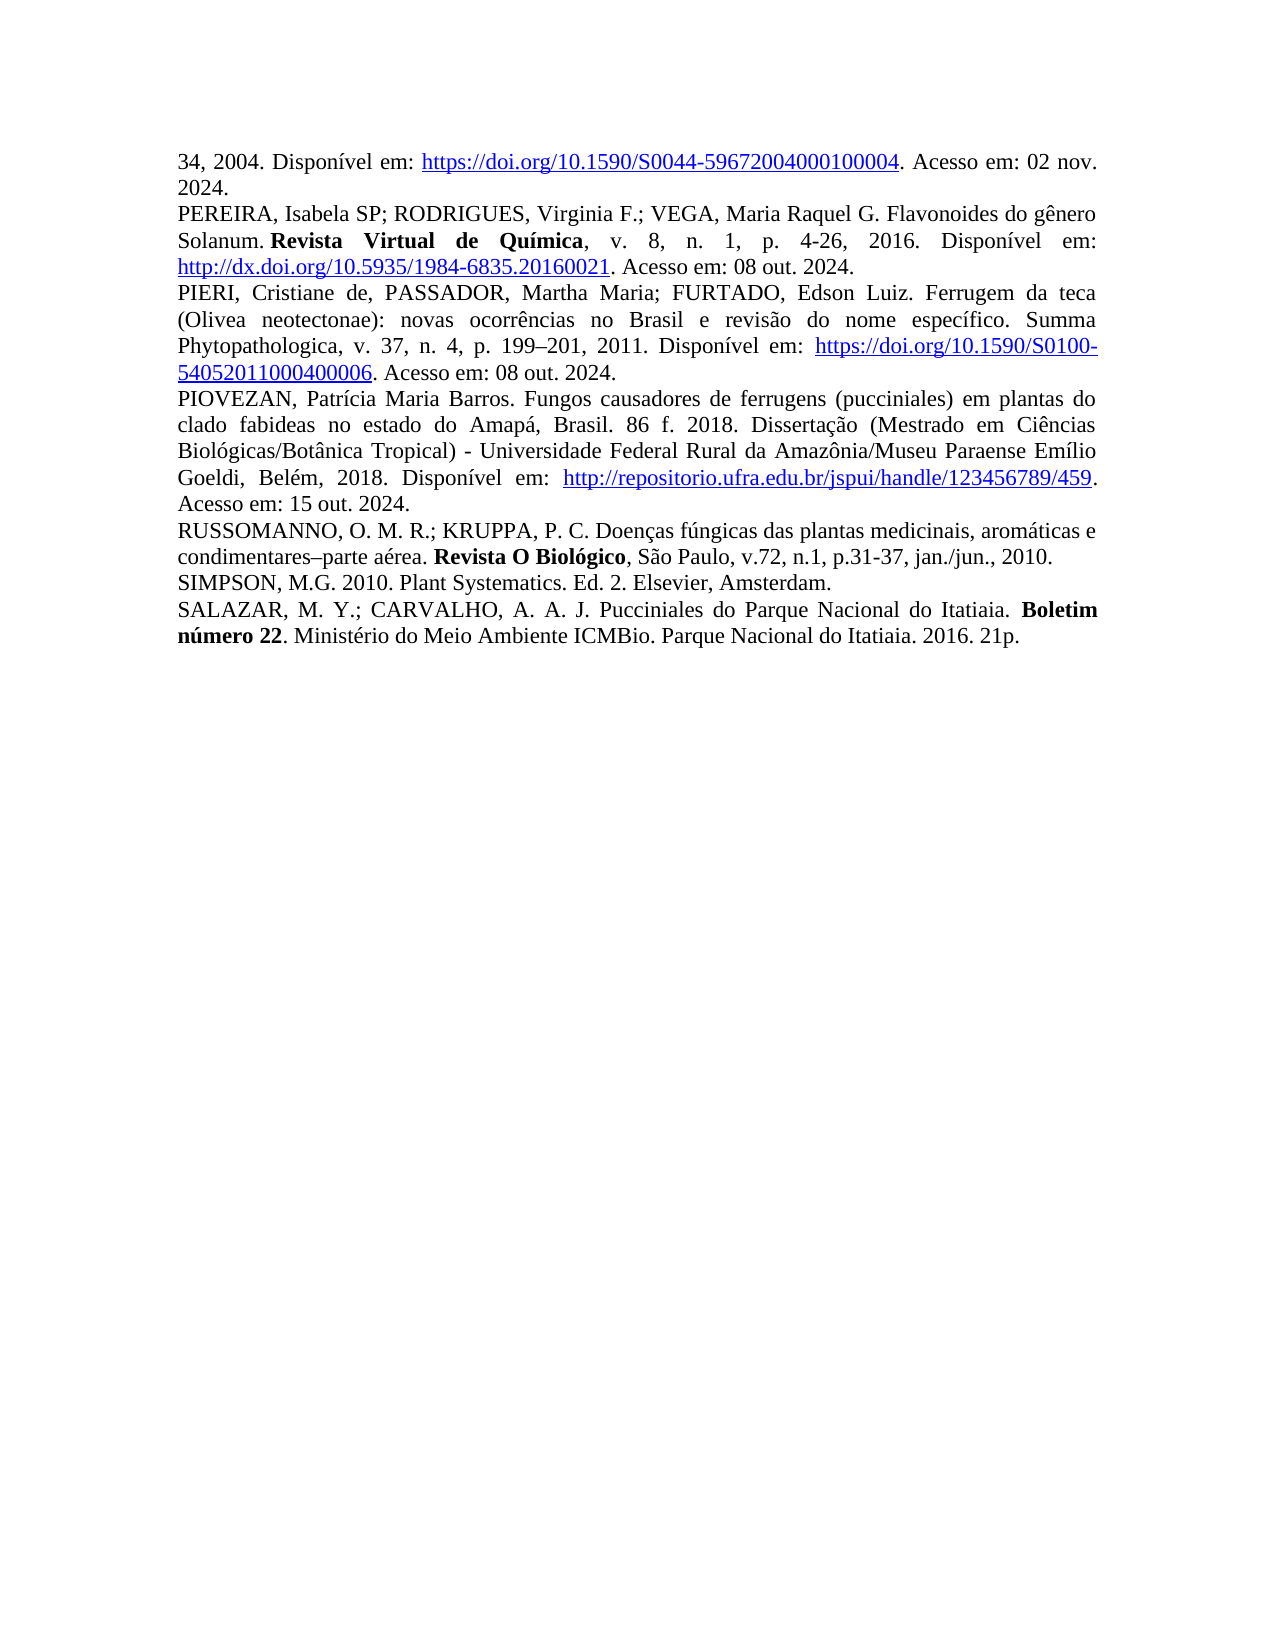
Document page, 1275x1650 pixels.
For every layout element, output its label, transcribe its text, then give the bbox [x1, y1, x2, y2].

text PIERI, Cristiane de, PASSADOR, Martha Maria; FURTADO, Edson Luiz. Ferrugem da teca (Olivea neotectonae): novas ocorrências no Brasil e revisão do nome específico. Summa Phytopathologica, v. 37, n. 4, p. 199–201, 2011. Disponível em: https://doi.org/10.1590/S0100-54052011000400006. Acesso em: 08 out. 2024. [177, 279, 1098, 385]
text PIOVEZAN, Patrícia Maria Barros. Fungos causadores de ferrugens (pucciniales) em plantas do clado fabideas no estado do Amapá, Brasil. 86 f. 2018. Dissertação (Mestrado em Ciências Biológicas/Botânica Tropical) - Universidade Federal Rural da Amazônia/Museu Paraense Emílio Goeldi, Belém, 2018. Disponível em: http://repositorio.ufra.edu.br/jspui/handle/123456789/459. Acesso em: 15 out. 2024. [177, 385, 1098, 517]
text PEREIRA, Isabela SP; RODRIGUES, Virginia F.; VEGA, Maria Raquel G. Flavonoides do gênero Solanum. Revista Virtual de Química, v. 8, n. 1, p. 4-26, 2016. Disponível em: http://dx.doi.org/10.5935/1984-6835.20160021. Acesso em: 08 out. 2024. [177, 200, 1098, 279]
text RUSSOMANNO, O. M. R.; KRUPPA, P. C. Doenças fúngicas das plantas medicinais, aromáticas e condimentares–parte aérea. Revista O Biológico, São Paulo, v.72, n.1, p.31-37, jan./jun., 2010. [177, 517, 1098, 569]
text SALAZAR, M. Y.; CARVALHO, A. A. J. Pucciniales do Parque Nacional do Itatiaia. Boletim número 22. Ministério do Meio Ambiente ICMBio. Parque Nacional do Itatiaia. 2016. 21p. [177, 596, 1098, 648]
text SIMPSON, M.G. 2010. Plant Systematics. Ed. 2. Elsevier, Amsterdam. [177, 569, 1098, 596]
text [177, 148, 1098, 200]
